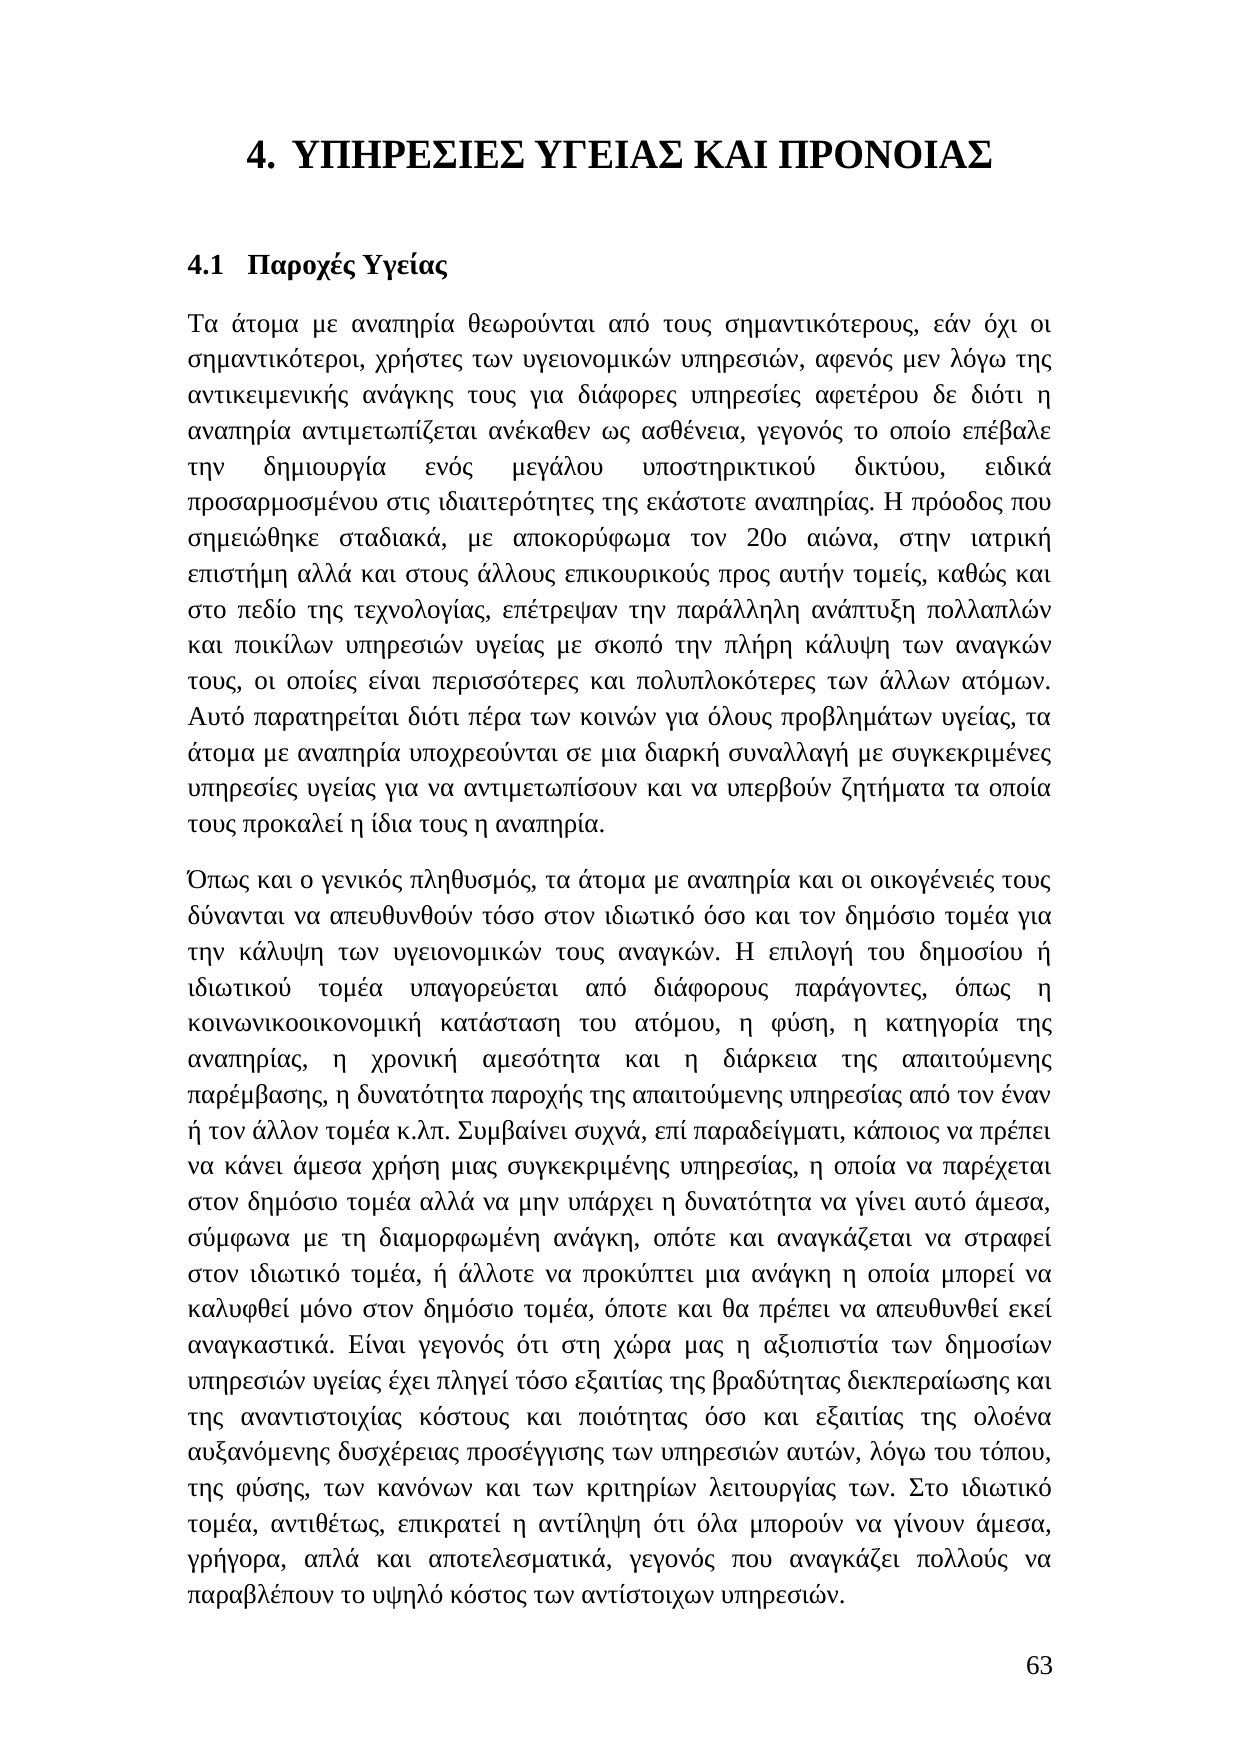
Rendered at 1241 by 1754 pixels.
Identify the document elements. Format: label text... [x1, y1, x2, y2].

subtitle Παροχές Υγείας [187, 247, 1053, 281]
subtitle ΥΠΗΡΕΣΙΕΣ ΥΓΕΙΑΣ ΚΑΙ ΠΡΟΝΟΙΑΣ [187, 130, 1053, 178]
text Τα άτομα με αναπηρία θεωρούνται από τους σημαντικότερους, εάν όχι οι σημαντικότεροι, χρήστες των υγειονομικών υπηρεσιών, αφενός μεν λόγω της αντικειμενικής ανάγκης τους για διάφορες υπηρεσίες αφετέρου δε διότι η αναπηρία αντιμετωπίζεται ανέκαθεν ως ασθένεια, γεγονός το οποίο επέβαλε την δημιουργία ενός μεγάλου υποστηρικτικού δικτύου, ειδικά προσαρμοσμένου στις ιδιαιτερότητες της εκάστοτε αναπηρίας. Η πρόοδος που σημειώθηκε σταδιακά, με αποκορύφωμα τον 20ο αιώνα, στην ιατρική επιστήμη αλλά και στους άλλους επικουρικούς προς αυτήν τομείς, καθώς και στο πεδίο της τεχνολογίας, επέτρεψαν την παράλληλη ανάπτυξη πολλαπλών και ποικίλων υπηρεσιών υγείας με σκοπό την πλήρη κάλυψη των αναγκών τους, οι οποίες είναι περισσότερες και πολυπλοκότερες των άλλων ατόμων. Αυτό παρατηρείται διότι πέρα των κοινών για όλους προβλημάτων υγείας, τα άτομα με αναπηρία υποχρεούνται σε μια διαρκή συναλλαγή με συγκεκριμένες υπηρεσίες υγείας για να αντιμετωπίσουν και να υπερβούν ζητήματα τα οποία τους προκαλεί η ίδια τους η αναπηρία. [187, 307, 1053, 838]
text Όπως και ο γενικός πληθυσμός, τα άτομα με αναπηρία και οι οικογένειές τους δύνανται να απευθυνθούν τόσο στον ιδιωτικό όσο και τον δημόσιο τομέα για την κάλυψη των υγειονομικών τους αναγκών. Η επιλογή του δημοσίου ή ιδιωτικού τομέα υπαγορεύεται από διάφορους παράγοντες, όπως η κοινωνικοοικονομική κατάσταση του ατόμου, η φύση, η κατηγορία της αναπηρίας, η χρονική αμεσότητα και η διάρκεια της απαιτούμενης παρέμβασης, η δυνατότητα παροχής της απαιτούμενης υπηρεσίας από τον έναν ή τον άλλον τομέα κ.λπ. Συμβαίνει συχνά, επί παραδείγματι, κάποιος να πρέπει να κάνει άμεσα χρήση μιας συγκεκριμένης υπηρεσίας, η οποία να παρέχεται στον δημόσιο τομέα αλλά να μην υπάρχει η δυνατότητα να γίνει αυτό άμεσα, σύμφωνα με τη διαμορφωμένη ανάγκη, οπότε και αναγκάζεται να στραφεί στον ιδιωτικό τομέα, ή άλλοτε να προκύπτει μια ανάγκη η οποία μπορεί να καλυφθεί μόνο στον δημόσιο τομέα, όποτε και θα πρέπει να απευθυνθεί εκεί αναγκαστικά. Είναι γεγονός ότι στη χώρα μας η αξιοπιστία των δημοσίων υπηρεσιών υγείας έχει πληγεί τόσο εξαιτίας της βραδύτητας διεκπεραίωσης και της αναντιστοιχίας κόστους και ποιότητας όσο και εξαιτίας της ολοένα αυξανόμενης δυσχέρειας προσέγγισης των υπηρεσιών αυτών, λόγω του τόπου, της φύσης, των κανόνων και των κριτηρίων λειτουργίας των. Στο ιδιωτικό τομέα, αντιθέτως, επικρατεί η αντίληψη ότι όλα μπορούν να γίνουν άμεσα, γρήγορα, απλά και αποτελεσματικά, γεγονός που αναγκάζει πολλούς να παραβλέπουν το υψηλό κόστος των αντίστοιχων υπηρεσιών. [187, 864, 1053, 1609]
